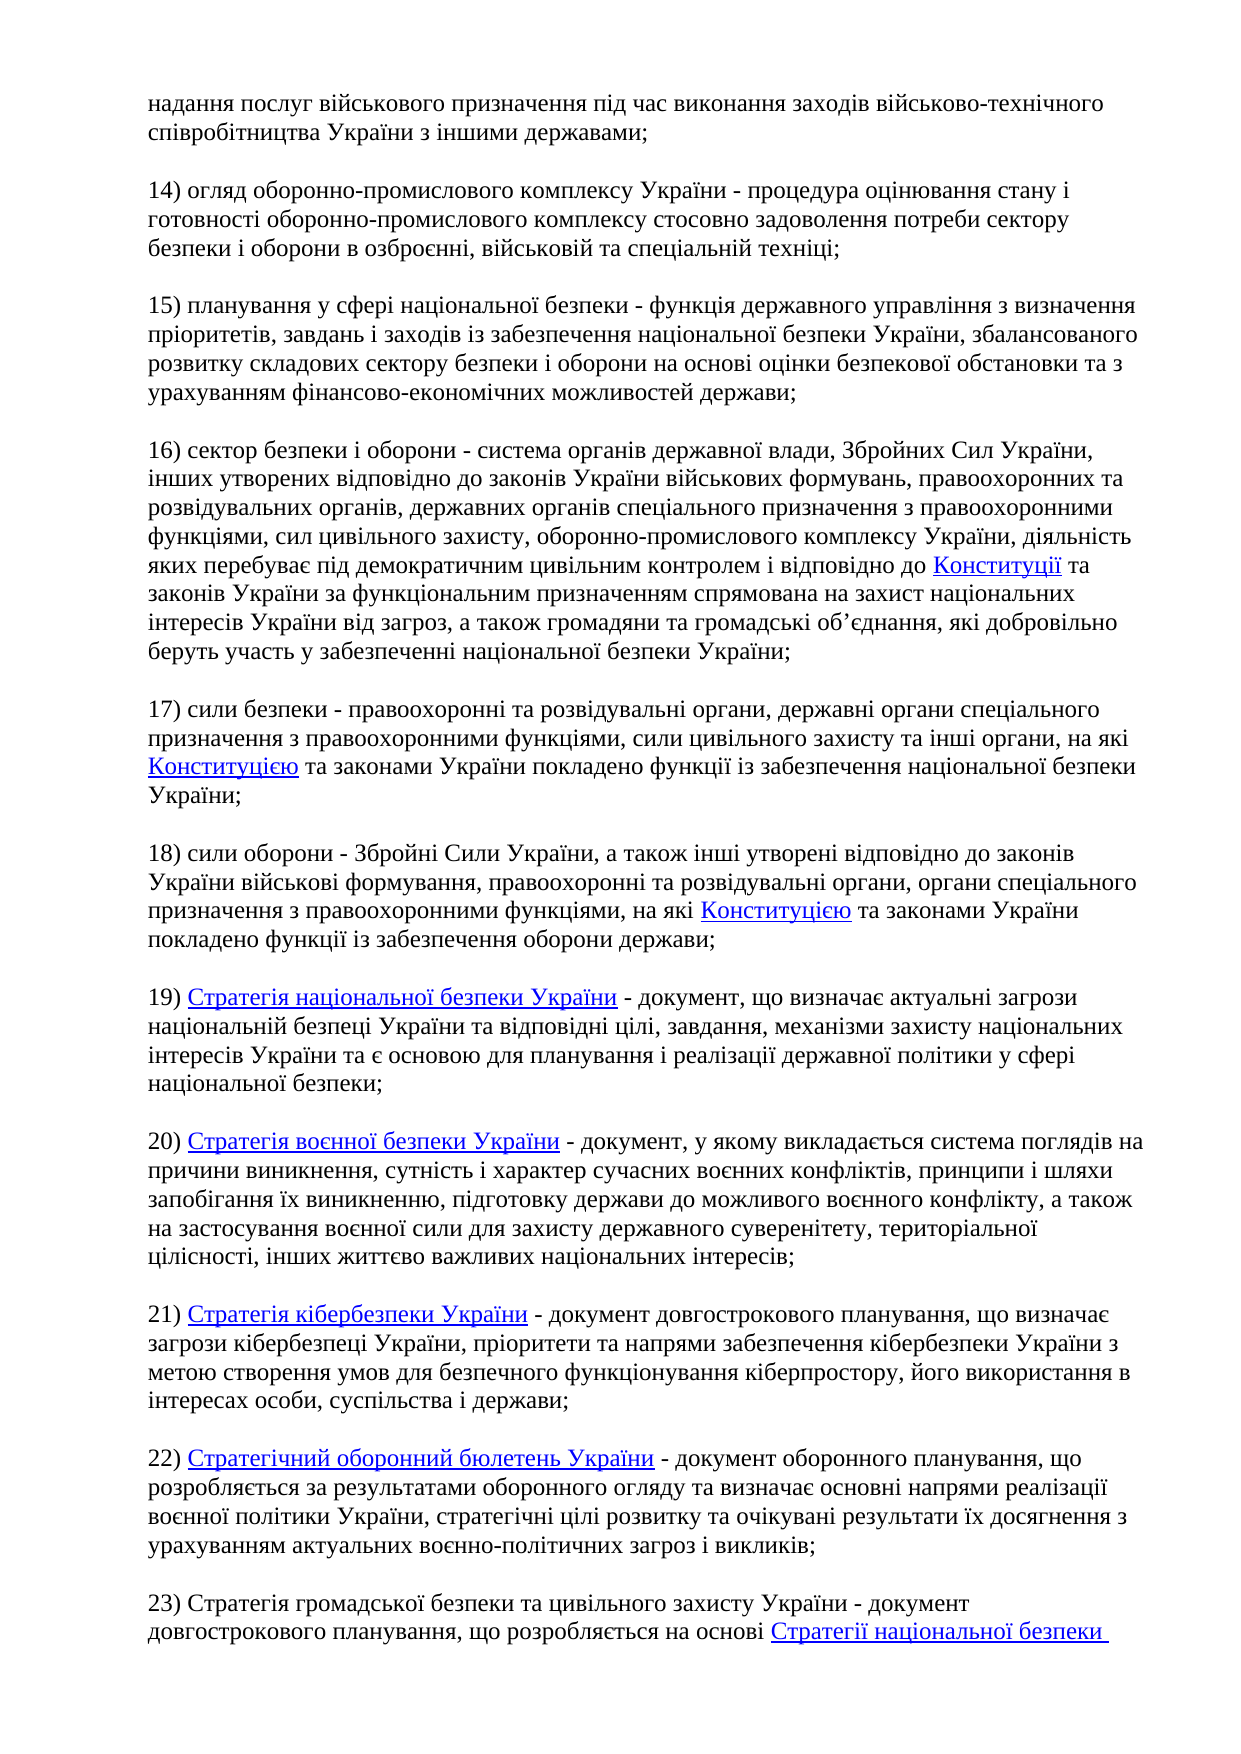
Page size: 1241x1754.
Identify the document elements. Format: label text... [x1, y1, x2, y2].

text 16) сектор безпеки і оборони - система органів державної влади, Збройних Сил України, інших утворених відповідно до законів України військових формувань, правоохоронних та розвідувальних органів, державних органів спеціального призначення з правоохоронними функціями, сил цивільного захисту, оборонно-промислового комплексу України, діяльність яких перебуває під демократичним цивільним контролем і відповідно до Конституції та законів України за функціональним призначенням спрямована на захист національних інтересів України від загроз, а також громадяни та громадські об’єднання, які добровільно беруть участь у забезпеченні національної безпеки України; [148, 435, 1152, 665]
text 18) сили оборони - Збройні Сили України, а також інші утворені відповідно до законів України військові формування, правоохоронні та розвідувальні органи, органи спеціального призначення з правоохоронними функціями, на які Конституцією та законами України покладено функції із забезпечення оборони держави; [148, 838, 1152, 953]
text 19) Стратегія національної безпеки України - документ, що визначає актуальні загрози національній безпеці України та відповідні цілі, завдання, механізми захисту національних інтересів України та є основою для планування і реалізації державної політики у сфері національної безпеки; [148, 982, 1152, 1097]
text 22) Стратегічний оборонний бюлетень України - документ оборонного планування, що розробляється за результатами оборонного огляду та визначає основні напрями реалізації воєнної політики України, стратегічні цілі розвитку та очікувані результати їх досягнення з урахуванням актуальних воєнно-політичних загроз і викликів; [148, 1443, 1152, 1558]
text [148, 1588, 1152, 1645]
text 14) огляд оборонно-промислового комплексу України - процедура оцінювання стану і готовності оборонно-промислового комплексу стосовно задоволення потреби сектору безпеки і оборони в озброєнні, військовій та спеціальній техніці; [148, 175, 1152, 261]
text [148, 88, 1152, 146]
text 15) планування у сфері національної безпеки - функція державного управління з визначення пріоритетів, завдань і заходів із забезпечення національної безпеки України, збалансованого розвитку складових сектору безпеки і оборони на основі оцінки безпекової обстановки та з урахуванням фінансово-економічних можливостей держави; [148, 291, 1152, 406]
text 20) Стратегія воєнної безпеки України - документ, у якому викладається система поглядів на причини виникнення, сутність і характер сучасних воєнних конфліктів, принципи і шляхи запобігання їх виникненню, підготовку держави до можливого воєнного конфлікту, а також на застосування воєнної сили для захисту державного суверенітету, територіальної цілісності, інших життєво важливих національних інтересів; [148, 1126, 1152, 1270]
text 17) сили безпеки - правоохоронні та розвідувальні органи, державні органи спеціального призначення з правоохоронними функціями, сили цивільного захисту та інші органи, на які Конституцією та законами України покладено функції із забезпечення національної безпеки України; [148, 694, 1152, 809]
text 21) Стратегія кібербезпеки України - документ довгострокового планування, що визначає загрози кібербезпеці України, пріоритети та напрями забезпечення кібербезпеки України з метою створення умов для безпечного функціонування кіберпростору, його використання в інтересах особи, суспільства і держави; [148, 1299, 1152, 1414]
